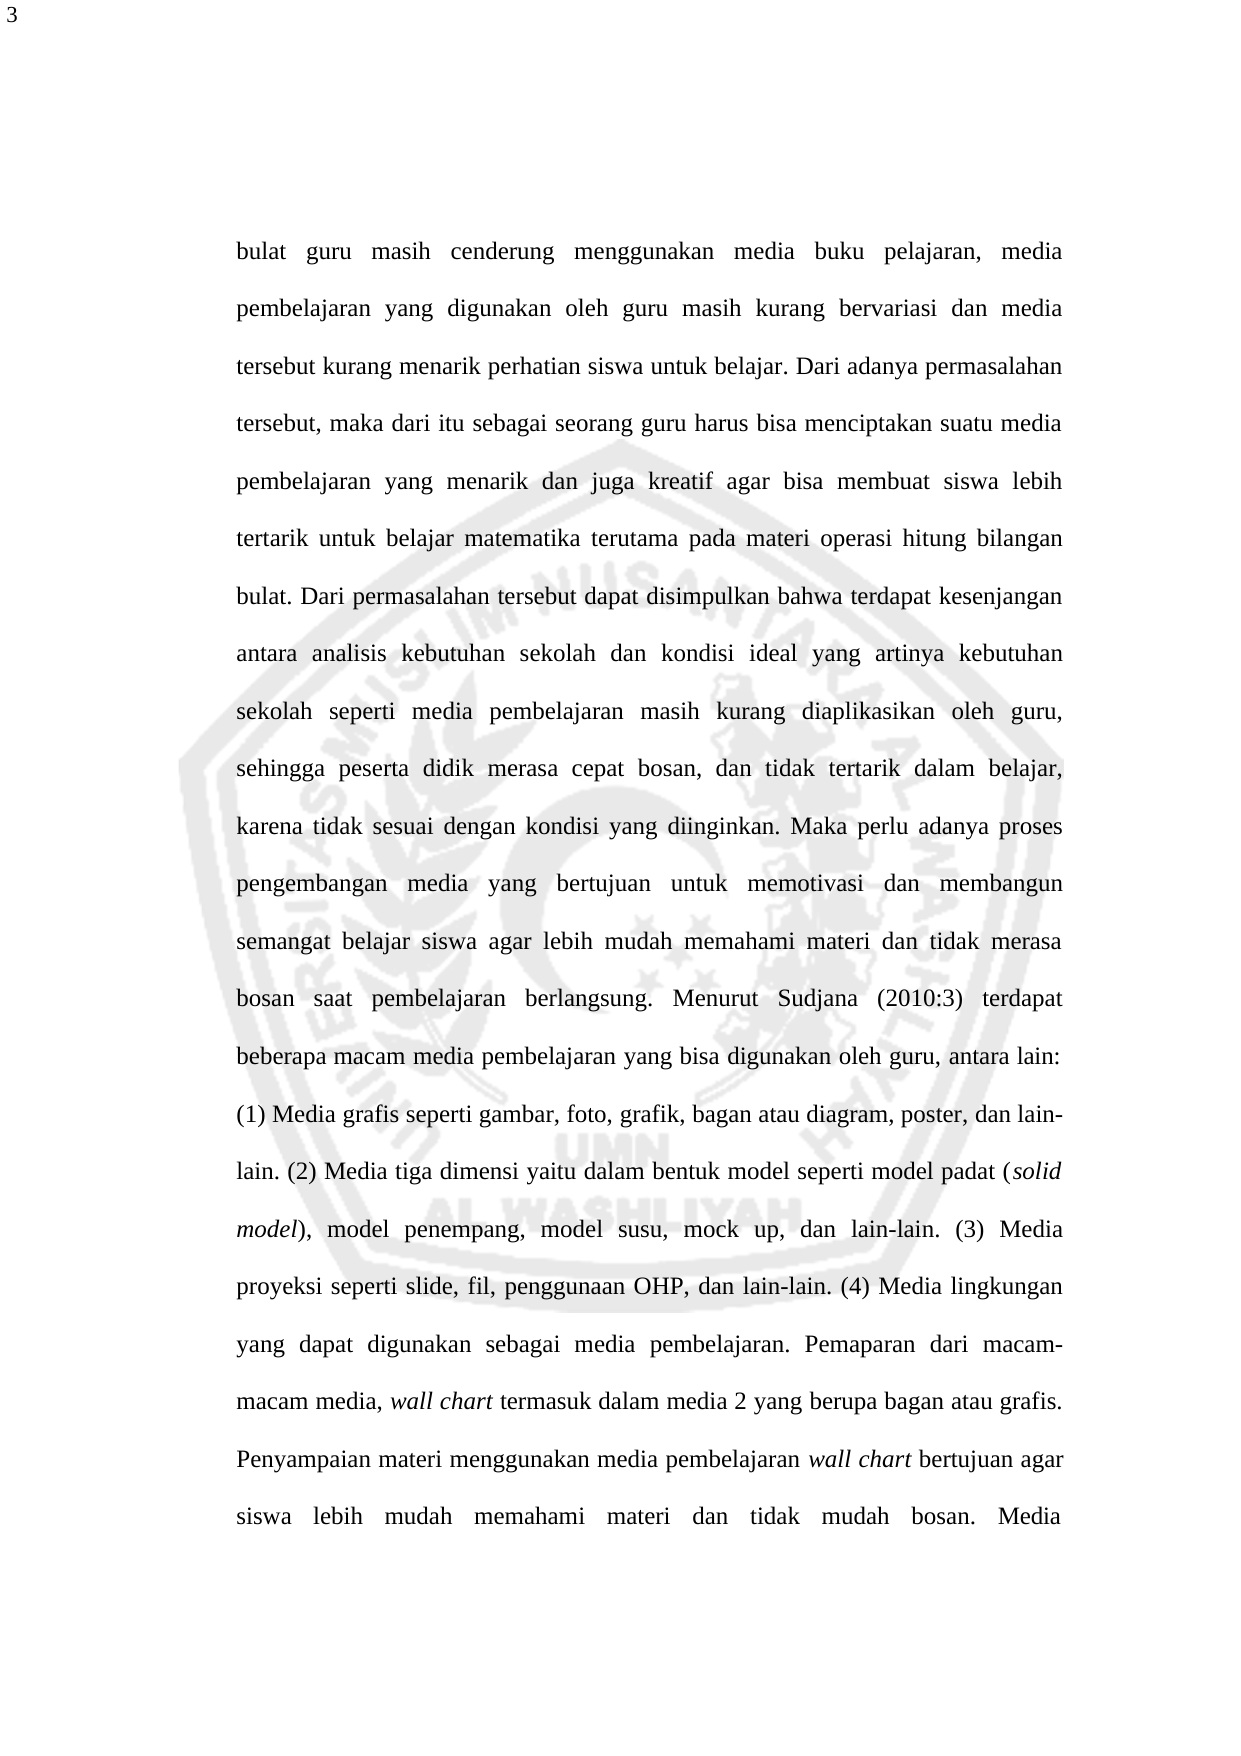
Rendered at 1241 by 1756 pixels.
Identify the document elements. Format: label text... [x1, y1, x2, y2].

text (1) Media grafis seperti gambar, foto, grafik, bagan atau diagram, poster, dan lain- lain. (2) Media tiga dimensi yaitu dalam bentuk model seperti model padat (solid model), model penempang, model susu, mock up, dan lain-lain. (3) Media proyeksi seperti slide, fil, penggunaan OHP, dan lain-lain. (4) Media lingkungan yang dapat digunakan sebagai media pembelajaran. Pemaparan dari macam- macam media, wall chart termasuk dalam media 2 yang berupa bagan atau grafis. Penyampaian materi menggunakan media pembelajaran wall chart bertujuan agar siswa lebih mudah memahami materi dan tidak mudah bosan. Media [236, 1099, 1064, 1530]
picture [178, 439, 1064, 1313]
text bulat guru masih cenderung menggunakan media buku pelajaran, media pembelajaran yang digunakan oleh guru masih kurang bervariasi dan media tersebut kurang menarik perhatian siswa untuk belajar. Dari adanya permasalahan tersebut, maka dari itu sebagai seorang guru harus bisa menciptakan suatu media pembelajaran yang menarik dan juga kreatif agar bisa membuat siswa lebih tertarik untuk belajar matematika terutama pada materi operasi hitung bilangan bulat. Dari permasalahan tersebut dapat disimpulkan bahwa terdapat kesenjangan antara analisis kebutuhan sekolah dan kondisi ideal yang artinya kebutuhan sekolah seperti media pembelajaran masih kurang diaplikasikan oleh guru, sehingga peserta didik merasa cepat bosan, dan tidak tertarik dalam belajar, karena tidak sesuai dengan kondisi yang diinginkan. Maka perlu adanya proses pengembangan media yang bertujuan untuk memotivasi dan membangun semangat belajar siswa agar lebih mudah memahami materi dan tidak merasa bosan saat pembelajaran berlangsung. Menurut Sudjana (2010:3) terdapat beberapa macam media pembelajaran yang bisa digunakan oleh guru, antara lain: [236, 236, 1063, 1070]
